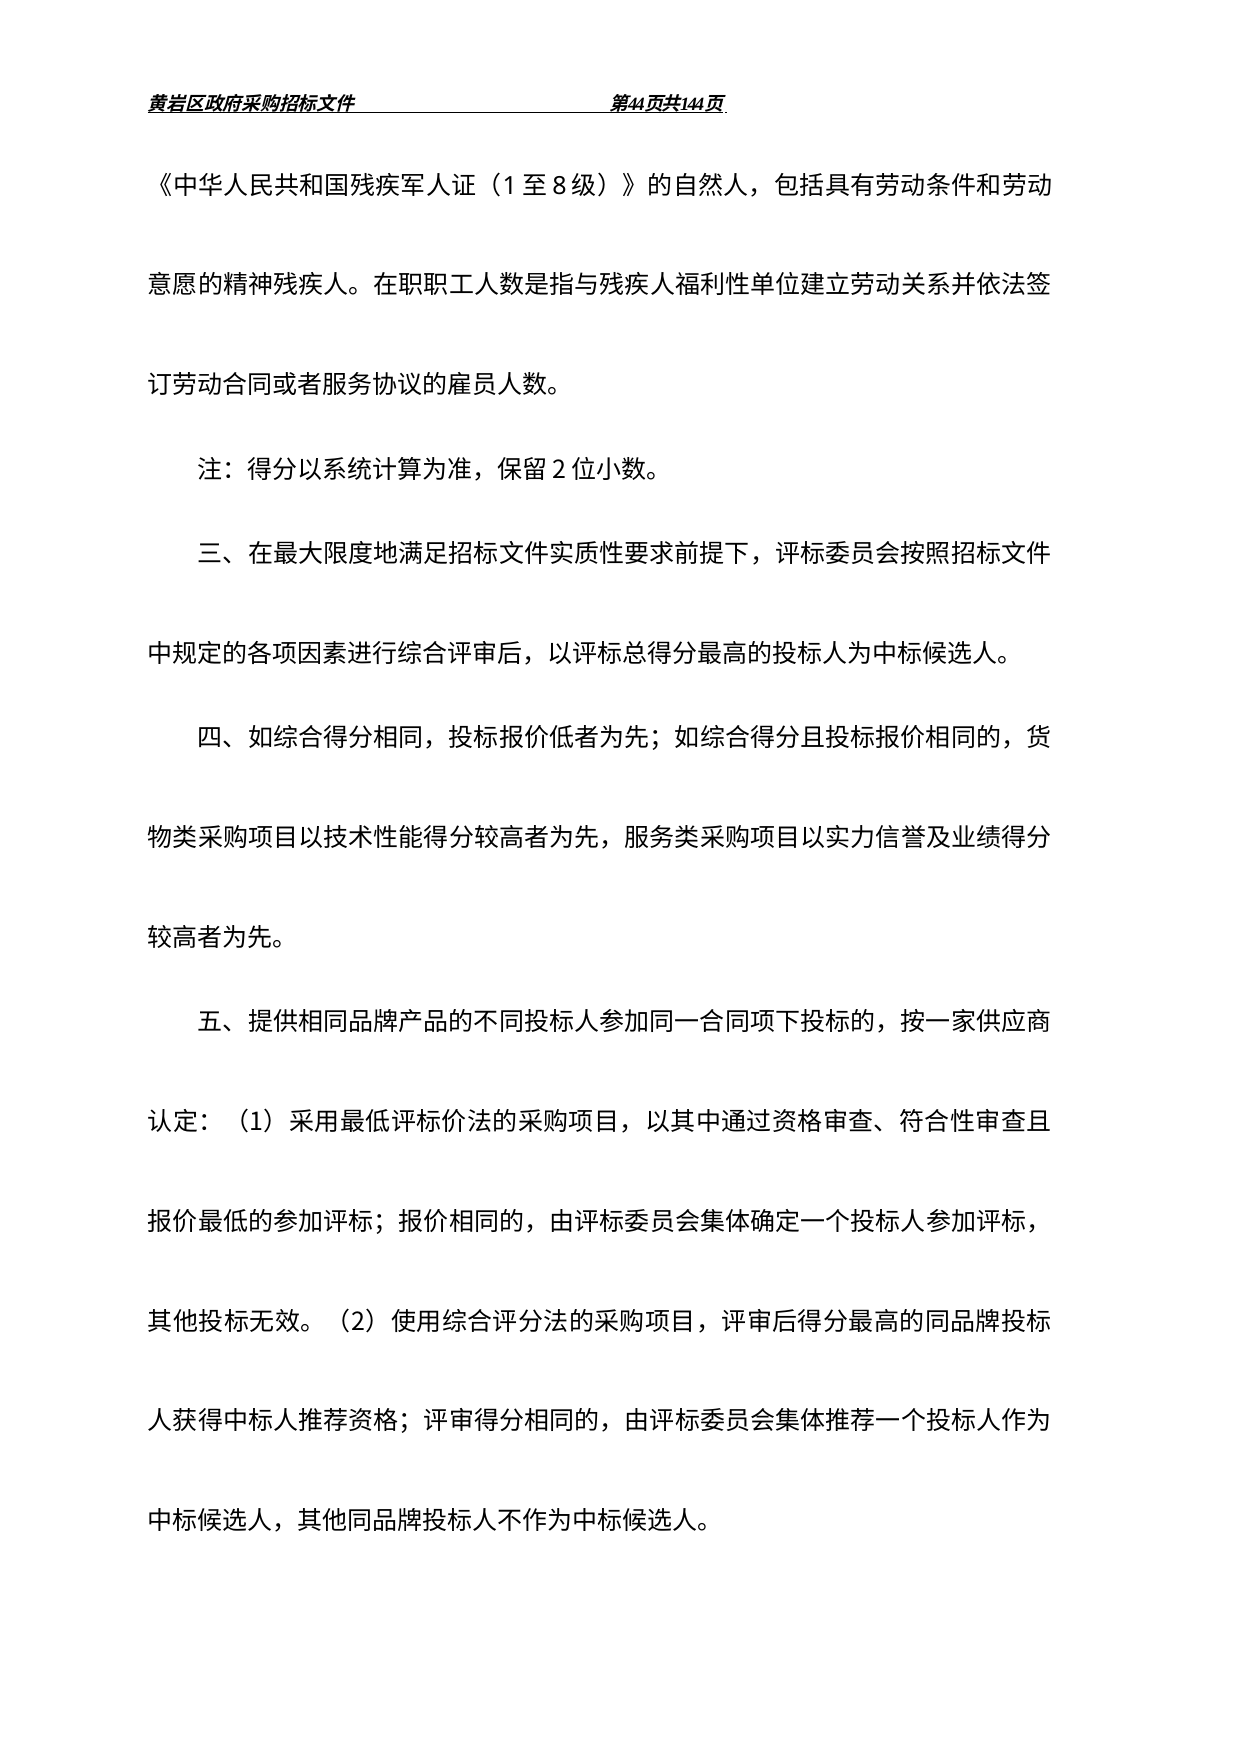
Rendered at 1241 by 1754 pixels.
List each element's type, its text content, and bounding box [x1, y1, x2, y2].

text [148, 150, 1052, 416]
text 三、在最大限度地满足招标文件实质性要求前提下，评标委员会按照招标文件中规定的各项因素进行综合评审后，以评标总得分最高的投标人为中标候选人。 [148, 518, 1052, 685]
text 注：得分以系统计算为准，保留2位小数。 [148, 434, 1052, 500]
text 五、提供相同品牌产品的不同投标人参加同一合同项下投标的，按一家供应商认定：（1）采用最低评标价法的采购项目，以其中通过资格审查、符合性审查且报价最低的参加评标；报价相同的，由评标委员会集体确定一个投标人参加评标，其他投标无效。（2）使用综合评分法的采购项目，评审后得分最高的同品牌投标人获得中标人推荐资格；评审得分相同的，由评标委员会集体推荐一个投标人作为中标候选人，其他同品牌投标人不作为中标候选人。 [148, 987, 1052, 1552]
text 四、如综合得分相同，投标报价低者为先；如综合得分且投标报价相同的，货物类采购项目以技术性能得分较高者为先，服务类采购项目以实力信誉及业绩得分较高者为先。 [148, 703, 1052, 969]
